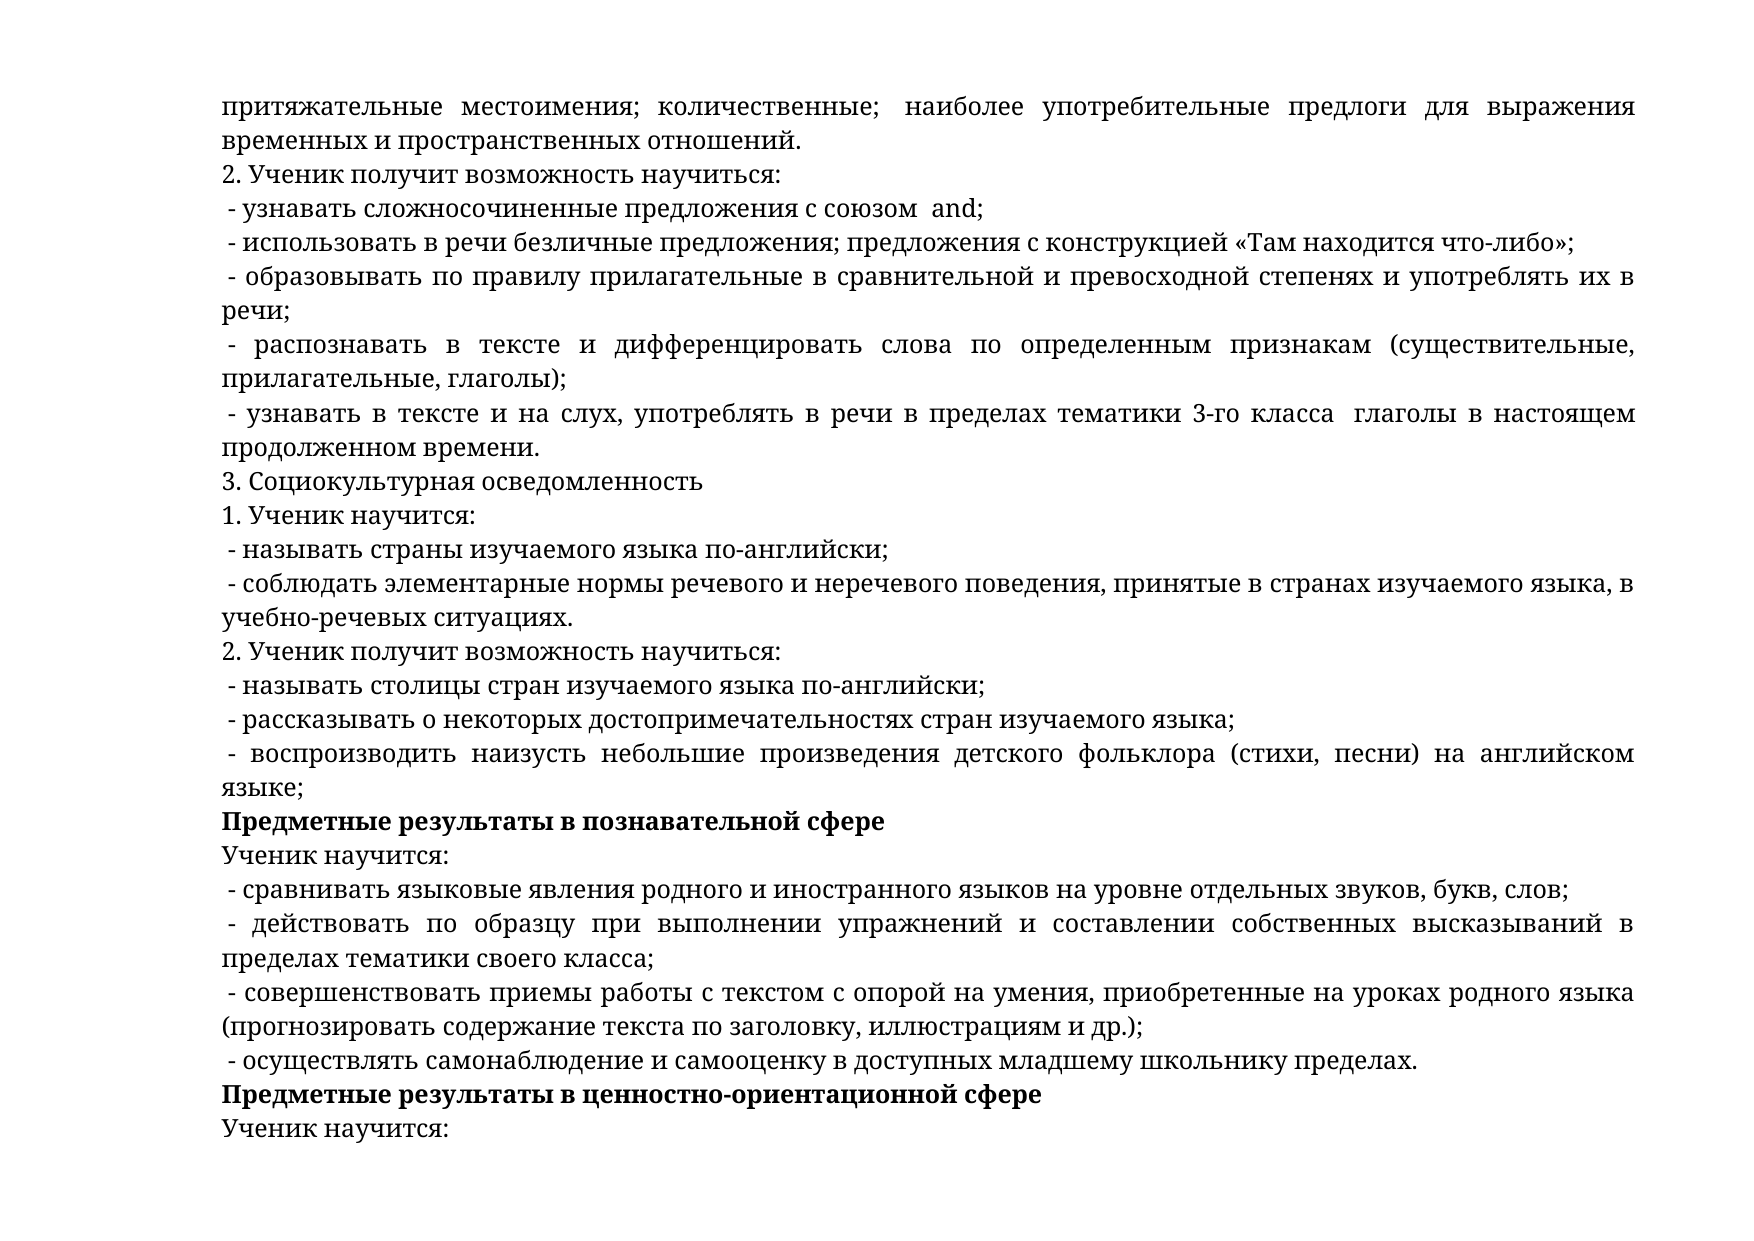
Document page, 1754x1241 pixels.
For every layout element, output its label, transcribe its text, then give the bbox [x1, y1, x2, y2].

text Ученик научится: [221, 838, 1636, 872]
text 1. Ученик научится: [221, 497, 1636, 531]
text - образовывать по правилу прилагательные в сравнительной и превосходной степенях и употреблять их в речи; [221, 259, 1636, 327]
text - рассказывать о некоторых достопримечательностях стран изучаемого языка; [221, 702, 1636, 736]
text - узнавать в тексте и на слух, употреблять в речи в пределах тематики 3-го класса глаголы в настоящем продолженном времени. [221, 395, 1636, 463]
text Предметные результаты в познавательной сфере [221, 804, 1636, 838]
text 2. Ученик получит возможность научиться: [221, 634, 1636, 668]
text - сравнивать языковые явления родного и иностранного языков на уровне отдельных звуков, букв, слов; [221, 872, 1636, 906]
text - действовать по образцу при выполнении упражнений и составлении собственных высказываний в пределах тематики своего класса; [221, 906, 1636, 974]
text 2. Ученик получит возможность научиться: [221, 157, 1636, 191]
text 3. Социокультурная осведомленность [221, 463, 1636, 497]
text - распознавать в тексте и дифференцировать слова по определенным признакам (существительные, прилагательные, глаголы); [221, 327, 1636, 395]
text - использовать в речи безличные предложения; предложения с конструкцией «Там находится что-либо»; [221, 225, 1636, 259]
text - воспроизводить наизусть небольшие произведения детского фольклора (стихи, песни) на английском языке; [221, 736, 1636, 804]
text - соблюдать элементарные нормы речевого и неречевого поведения, принятые в странах изучаемого языка, в учебно-речевых ситуациях. [221, 566, 1636, 634]
text - совершенствовать приемы работы с текстом с опорой на умения, приобретенные на уроках родного языка (прогнозировать содержание текста по заголовку, иллюстрациям и др.); [221, 974, 1636, 1042]
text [221, 89, 1636, 157]
text - называть столицы стран изучаемого языка по-английски; [221, 668, 1636, 702]
text Ученик научится: [221, 1111, 1636, 1144]
text Предметные результаты в ценностно-ориентационной сфере [221, 1076, 1636, 1111]
text - осуществлять самонаблюдение и самооценку в доступных младшему школьнику пределах. [221, 1042, 1636, 1076]
text - узнавать сложносочиненные предложения с союзом and; [221, 191, 1636, 225]
text - называть страны изучаемого языка по-английски; [221, 531, 1636, 566]
